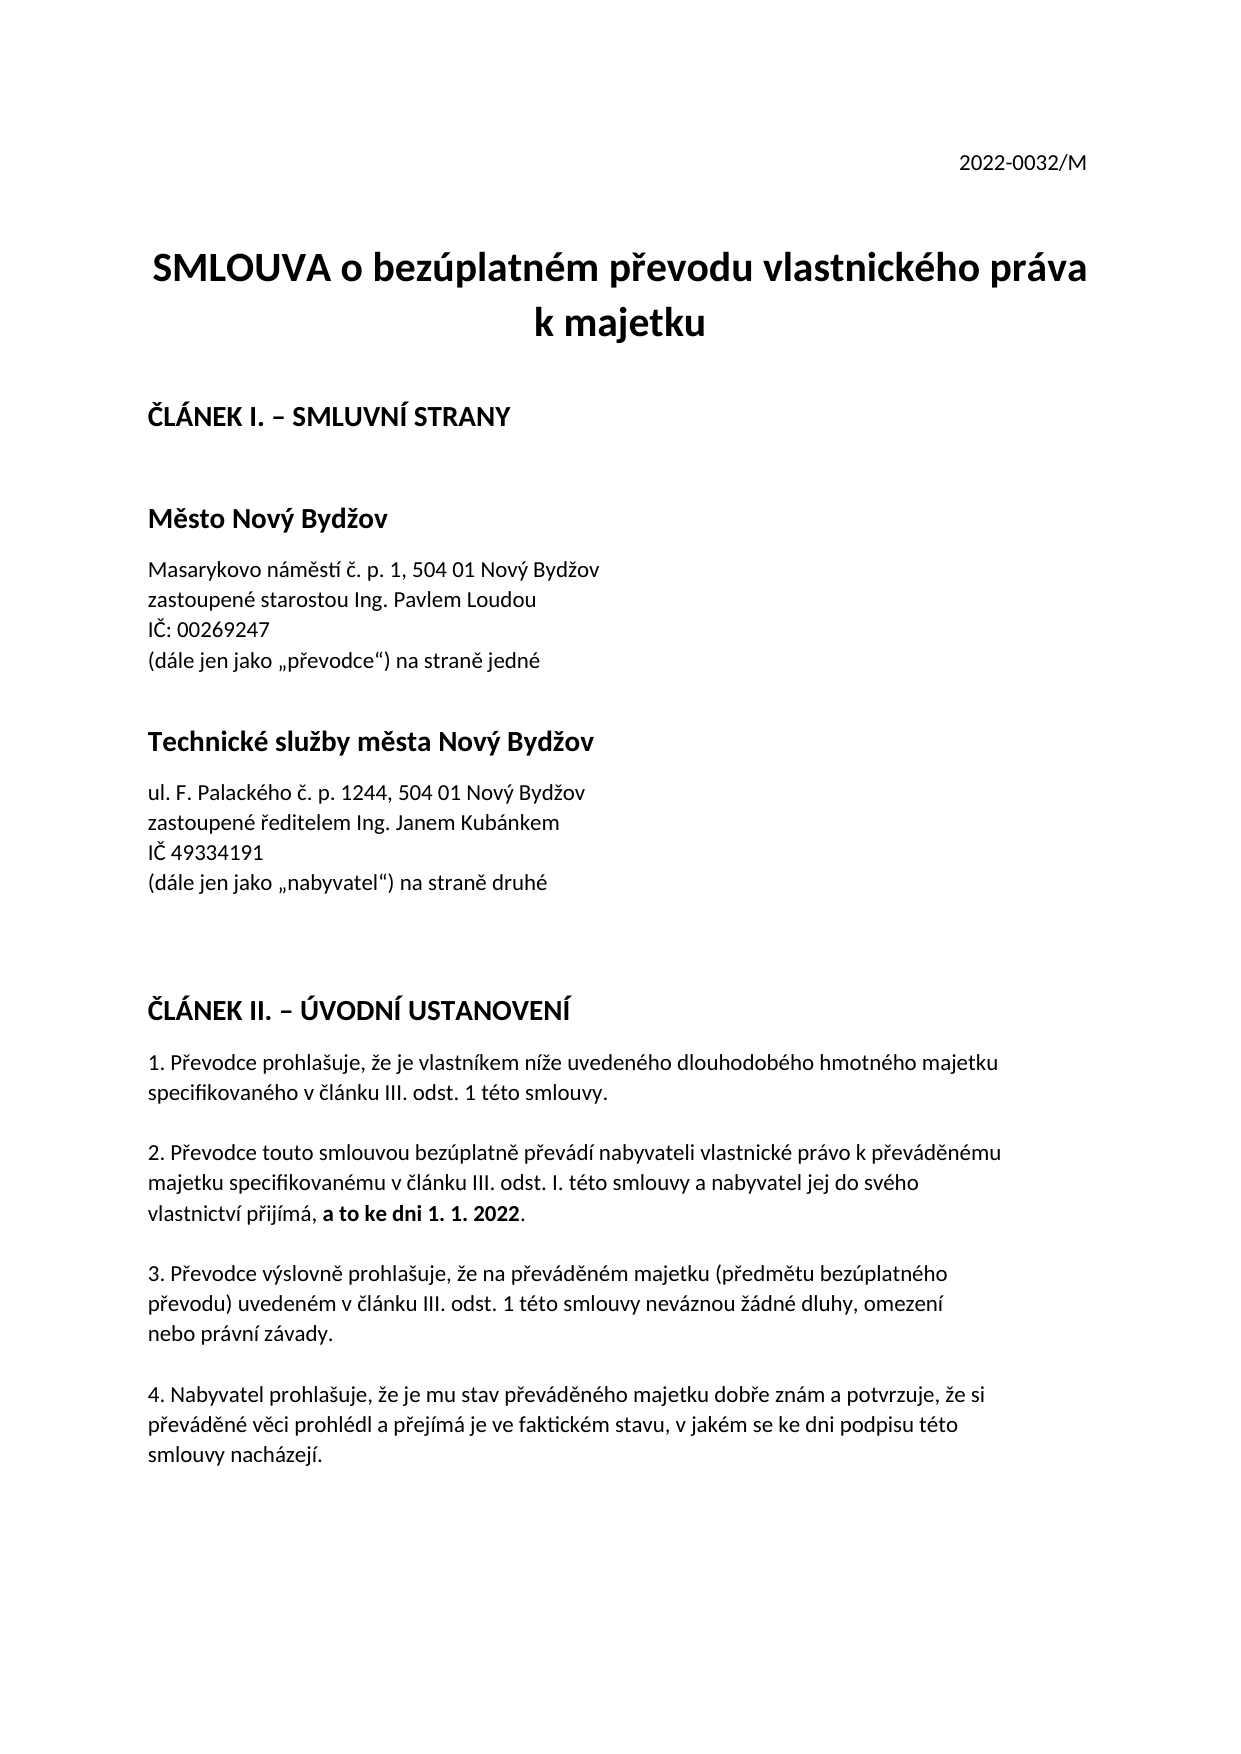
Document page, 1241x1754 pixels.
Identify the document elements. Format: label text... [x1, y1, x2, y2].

text nebo právní závady. [148, 1319, 1093, 1347]
text zastoupené starostou Ing. Pavlem Loudou [148, 585, 1093, 613]
text (dále jen jako „převodce“) na straně jedné [148, 646, 1093, 674]
text smlouvy nacházejí. [148, 1440, 1093, 1468]
text IČ 49334191 [148, 838, 1093, 866]
text ul. F. Palackého č. p. 1244, 504 01 Nový Bydžov [148, 778, 1093, 806]
text zastoupené ředitelem Ing. Janem Kubánkem [148, 808, 1093, 836]
text 2. Převodce touto smlouvou bezúplatně převádí nabyvateli vlastnické právo k převáděnému [148, 1138, 1093, 1166]
text k majetku [148, 296, 1093, 347]
text Masarykovo náměstí č. p. 1, 504 01 Nový Bydžov [148, 555, 1093, 583]
text ČLÁNEK II. – ÚVODNÍ USTANOVENÍ [148, 992, 1093, 1028]
text (dále jen jako „nabyvatel“) na straně druhé [148, 868, 1093, 897]
text Město Nový Bydžov [148, 500, 1093, 536]
text převodu) uvedeném v článku III. odst. 1 této smlouvy neváznou žádné dluhy, omezení [148, 1289, 1093, 1317]
text IČ: 00269247 [148, 616, 1093, 643]
text ČLÁNEK I. – SMLUVNÍ STRANY [148, 398, 1093, 434]
text majetku specifikovanému v článku III. odst. I. této smlouvy a nabyvatel jej do svého [148, 1168, 1093, 1196]
text Technické služby města Nový Bydžov [148, 723, 1093, 758]
text 3. Převodce výslovně prohlašuje, že na převáděném majetku (předmětu bezúplatného [148, 1259, 1093, 1287]
text 1. Převodce prohlašuje, že je vlastníkem níže uvedeného dlouhodobého hmotného majetku [148, 1048, 1093, 1076]
text převáděné věci prohlédl a přejímá je ve faktickém stavu, v jakém se ke dni podpisu této [148, 1410, 1093, 1438]
text vlastnictví přijímá, a to ke dni 1. 1. 2022. [148, 1199, 1093, 1227]
text 2022-0032/M [885, 148, 1093, 176]
text SMLOUVA o bezúplatném převodu vlastnického práva [148, 241, 1093, 292]
text specifikovaného v článku III. odst. 1 této smlouvy. [148, 1078, 1093, 1106]
text 4. Nabyvatel prohlašuje, že je mu stav převáděného majetku dobře znám a potvrzuje, že si [148, 1380, 1093, 1408]
